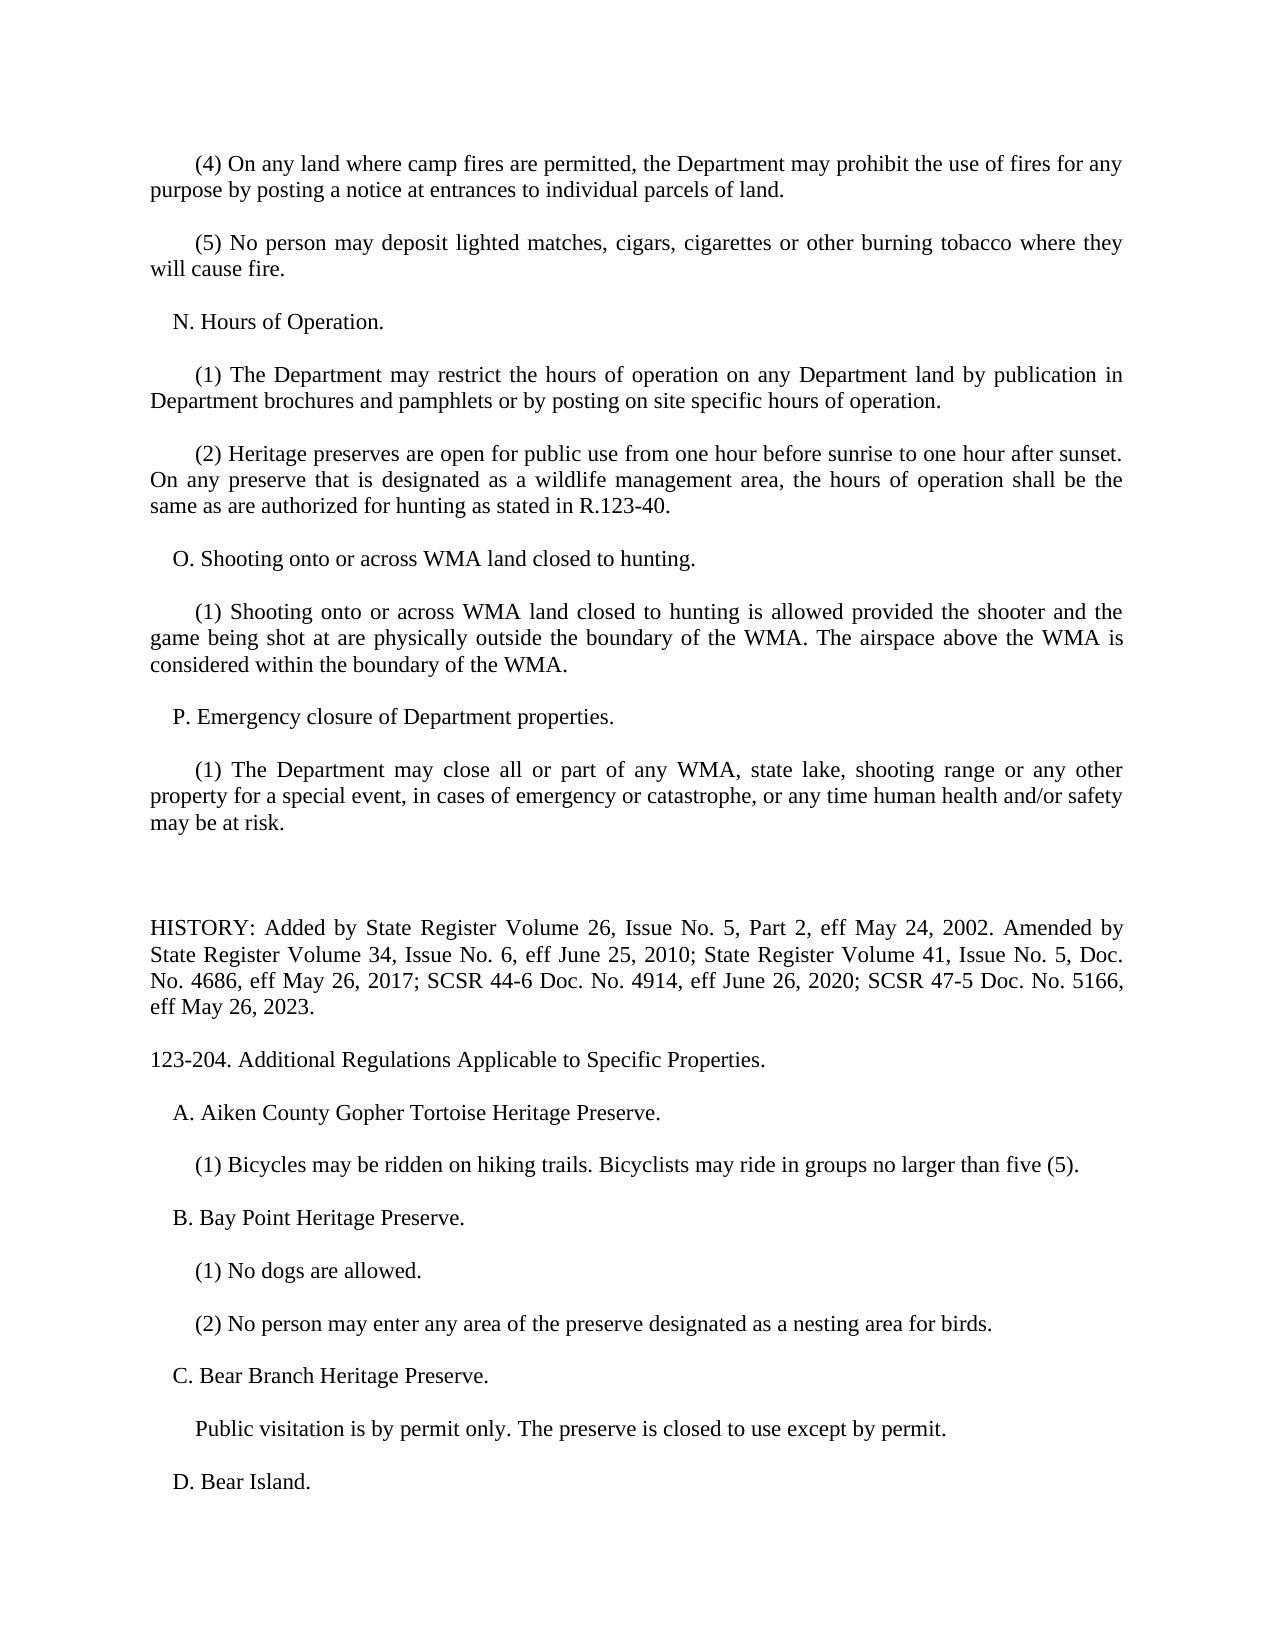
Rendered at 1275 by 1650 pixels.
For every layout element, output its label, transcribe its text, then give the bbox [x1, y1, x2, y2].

text Public visitation is by permit only. The preserve is closed to use except by permit. [150, 1415, 1125, 1441]
text (4) On any land where camp fires are permitted, the Department may prohibit the use of fires for any purpose by posting a notice at entrances to individual parcels of land. [150, 150, 1125, 203]
text C. Bear Branch Heritage Preserve. [150, 1362, 1125, 1389]
text N. Hours of Operation. [150, 308, 1125, 334]
text (1) The Department may restrict the hours of operation on any Department land by publication in Department brochures and pamphlets or by posting on site specific hours of operation. [150, 361, 1125, 413]
text HISTORY: Added by State Register Volume 26, Issue No. 5, Part 2, eff May 24, 2002. Amended by State Register Volume 34, Issue No. 6, eff June 25, 2010; State Register Volume 41, Issue No. 5, Doc. No. 4686, eff May 26, 2017; SCSR 44-6 Doc. No. 4914, eff June 26, 2020; SCSR 47-5 Doc. No. 5166, eff May 26, 2023. [150, 914, 1125, 1020]
text D. Bear Island. [150, 1468, 1125, 1494]
text (1) No dogs are allowed. [150, 1257, 1125, 1283]
text (1) Bicycles may be ridden on hiking trails. Bicyclists may ride in groups no larger than five (5). [150, 1151, 1125, 1178]
text P. Emergency closure of Department properties. [150, 703, 1125, 730]
text B. Bay Point Heritage Preserve. [150, 1204, 1125, 1231]
text O. Shooting onto or across WMA land closed to hunting. [150, 545, 1125, 572]
text (5) No person may deposit lighted matches, cigars, cigarettes or other burning tobacco where they will cause fire. [150, 229, 1125, 282]
text A. Aiken County Gopher Tortoise Heritage Preserve. [150, 1099, 1125, 1125]
text 123-204. Additional Regulations Applicable to Specific Properties. [150, 1046, 1125, 1072]
text (2) Heritage preserves are open for public use from one hour before sunrise to one hour after sunset. On any preserve that is designated as a wildlife management area, the hours of operation shall be the same as are authorized for hunting as stated in R.123-40. [150, 440, 1125, 519]
text (2) No person may enter any area of the preserve designated as a nesting area for birds. [150, 1309, 1125, 1336]
text (1) Shooting onto or across WMA land closed to hunting is allowed provided the shooter and the game being shot at are physically outside the boundary of the WMA. The airspace above the WMA is considered within the boundary of the WMA. [150, 598, 1125, 677]
text (1) The Department may close all or part of any WMA, state lake, shooting range or any other property for a special event, in cases of emergency or catastrophe, or any time human health and/or safety may be at risk. [150, 756, 1125, 835]
